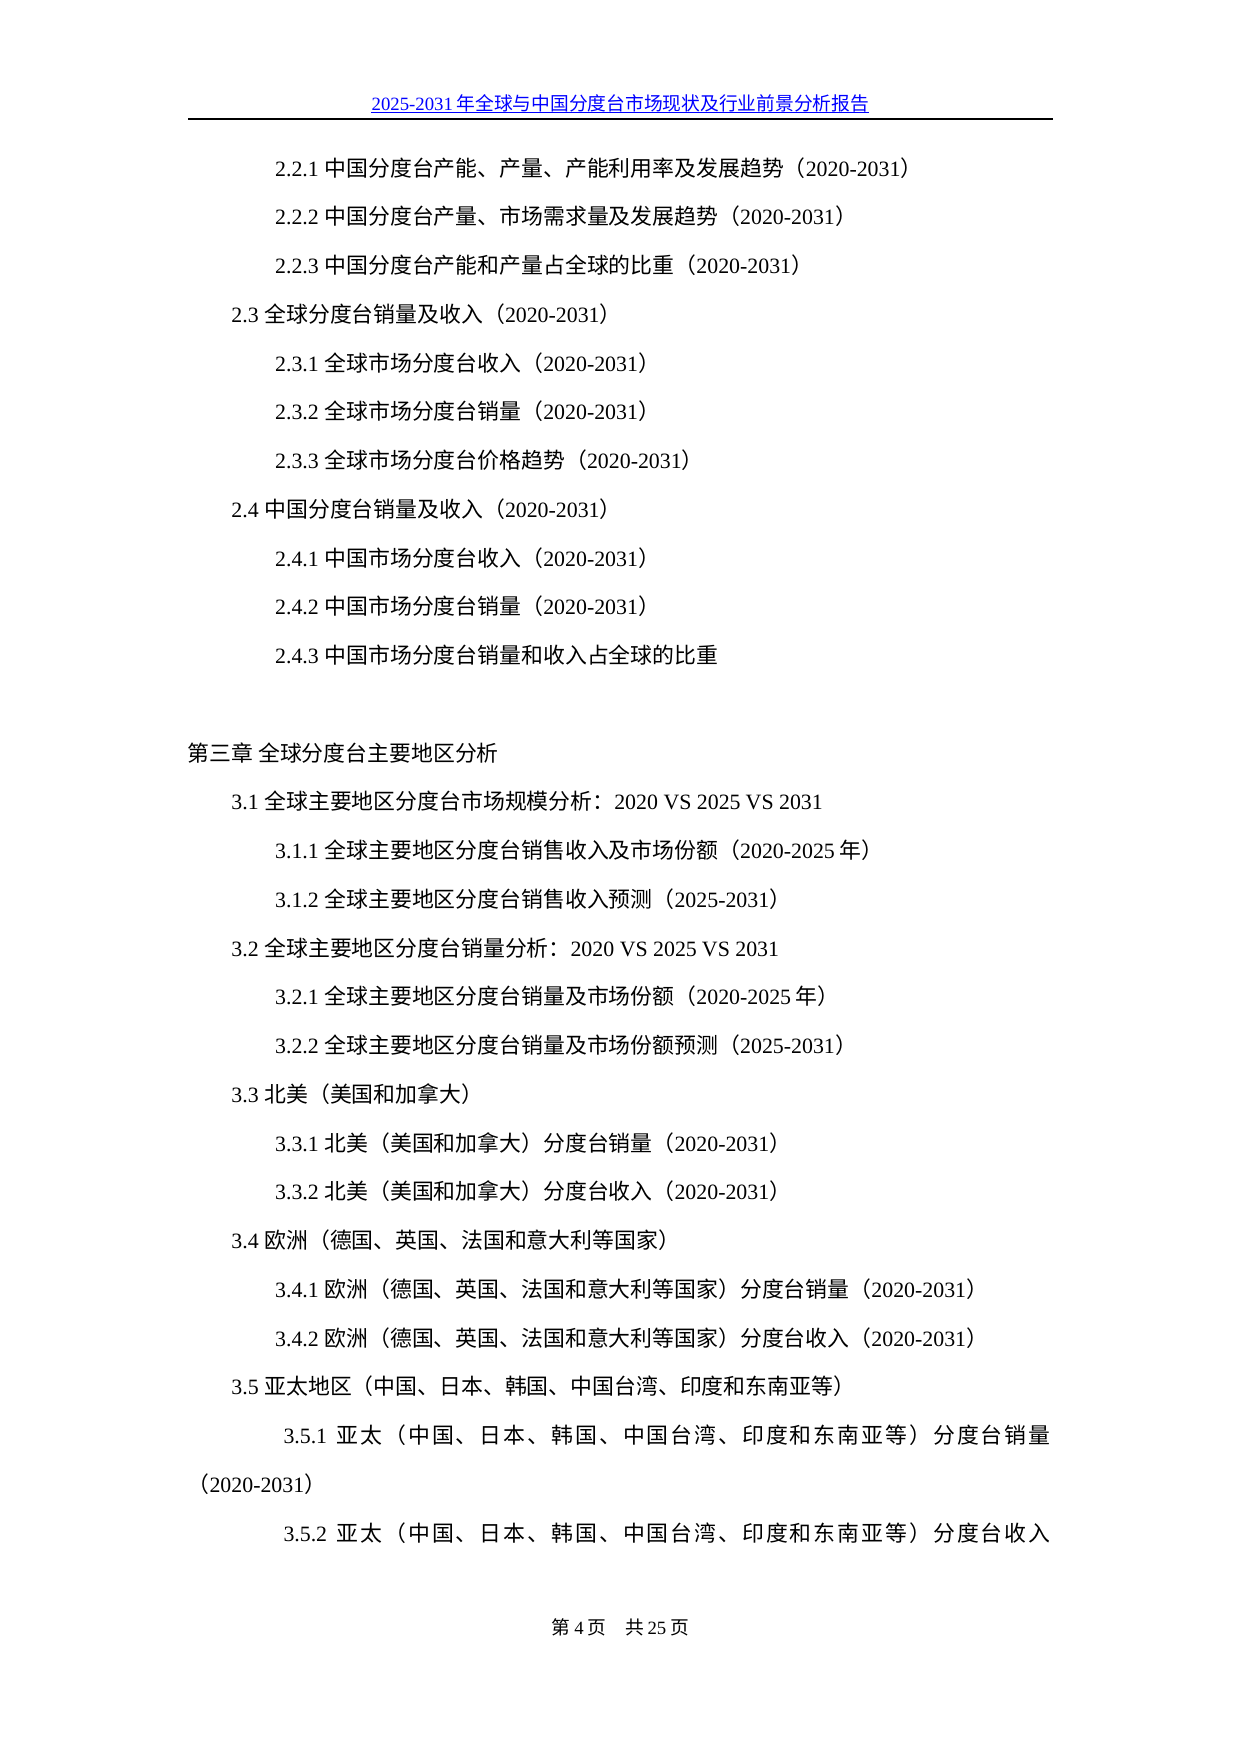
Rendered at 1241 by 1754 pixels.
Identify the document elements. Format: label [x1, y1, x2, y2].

text [187, 150, 1053, 1548]
